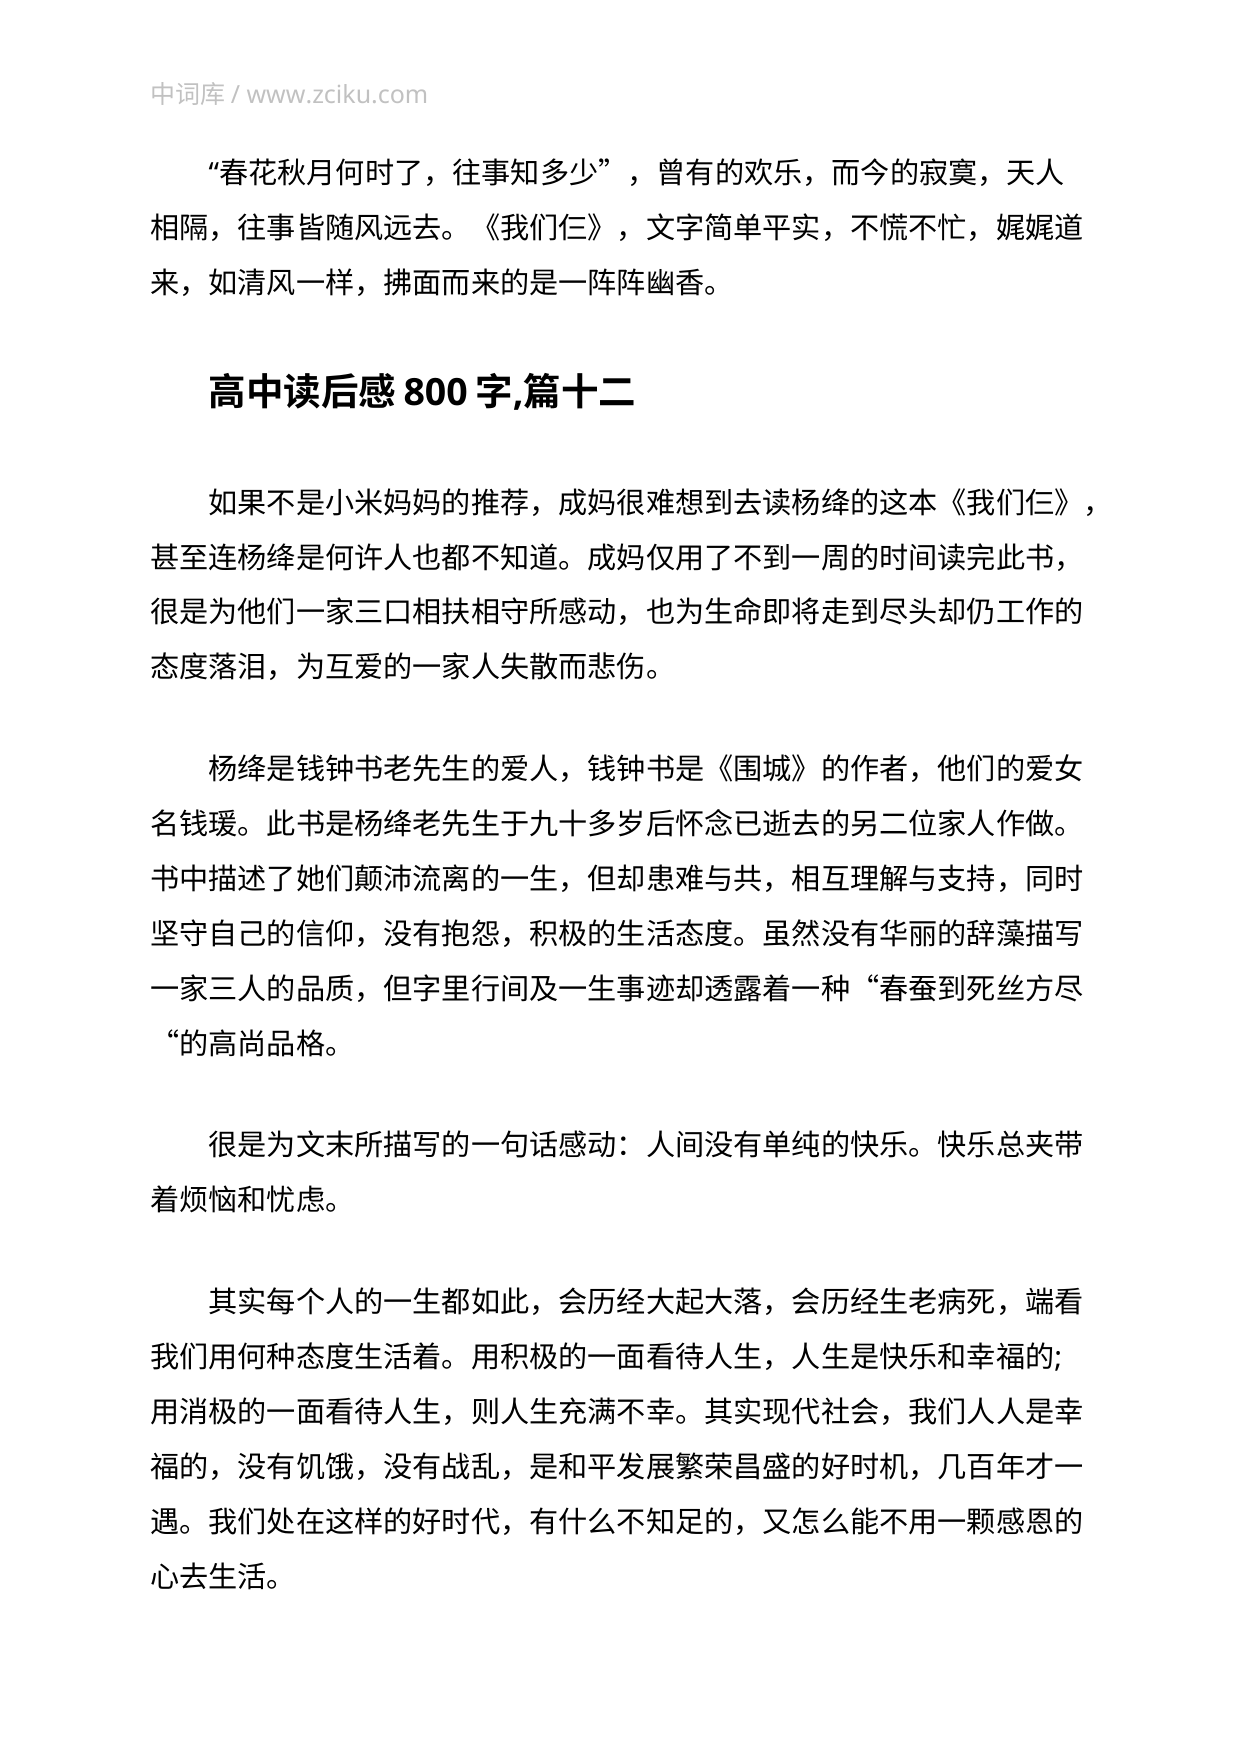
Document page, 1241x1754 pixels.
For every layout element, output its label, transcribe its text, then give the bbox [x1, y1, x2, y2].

text 杨绛是钱钟书老先生的爱人，钱钟书是《围城》的作者，他们的爱女名钱瑗。此书是杨绛老先生于九十多岁后怀念已逝去的另二位家人作做。书中描述了她们颠沛流离的一生，但却患难与共，相互理解与支持，同时坚守自己的信仰，没有抱怨，积极的生活态度。虽然没有华丽的辞藻描写一家三人的品质，但字里行间及一生事迹却透露着一种“春蚕到死丝方尽“的高尚品格。 [150, 746, 1090, 1062]
text 高中读后感800字,篇十二 [150, 362, 1090, 416]
text 其实每个人的一生都如此，会历经大起大落，会历经生老病死，端看我们用何种态度生活着。用积极的一面看待人生，人生是快乐和幸福的;用消极的一面看待人生，则人生充满不幸。其实现代社会，我们人人是幸福的，没有饥饿，没有战乱，是和平发展繁荣昌盛的好时机，几百年才一遇。我们处在这样的好时代，有什么不知足的，又怎么能不用一颗感恩的心去生活。 [150, 1279, 1090, 1596]
text 很是为文末所描写的一句话感动：人间没有单纯的快乐。快乐总夹带着烦恼和忧虑。 [150, 1122, 1090, 1219]
text “春花秋月何时了，往事知多少”，曾有的欢乐，而今的寂寞，天人相隔，往事皆随风远去。《我们仨》，文字简单平实，不慌不忙，娓娓道来，如清风一样，拂面而来的是一阵阵幽香。 [150, 150, 1090, 302]
text 如果不是小米妈妈的推荐，成妈很难想到去读杨绛的这本《我们仨》，甚至连杨绛是何许人也都不知道。成妈仅用了不到一周的时间读完此书，很是为他们一家三口相扶相守所感动，也为生命即将走到尽头却仍工作的态度落泪，为互爱的一家人失散而悲伤。 [150, 479, 1090, 686]
